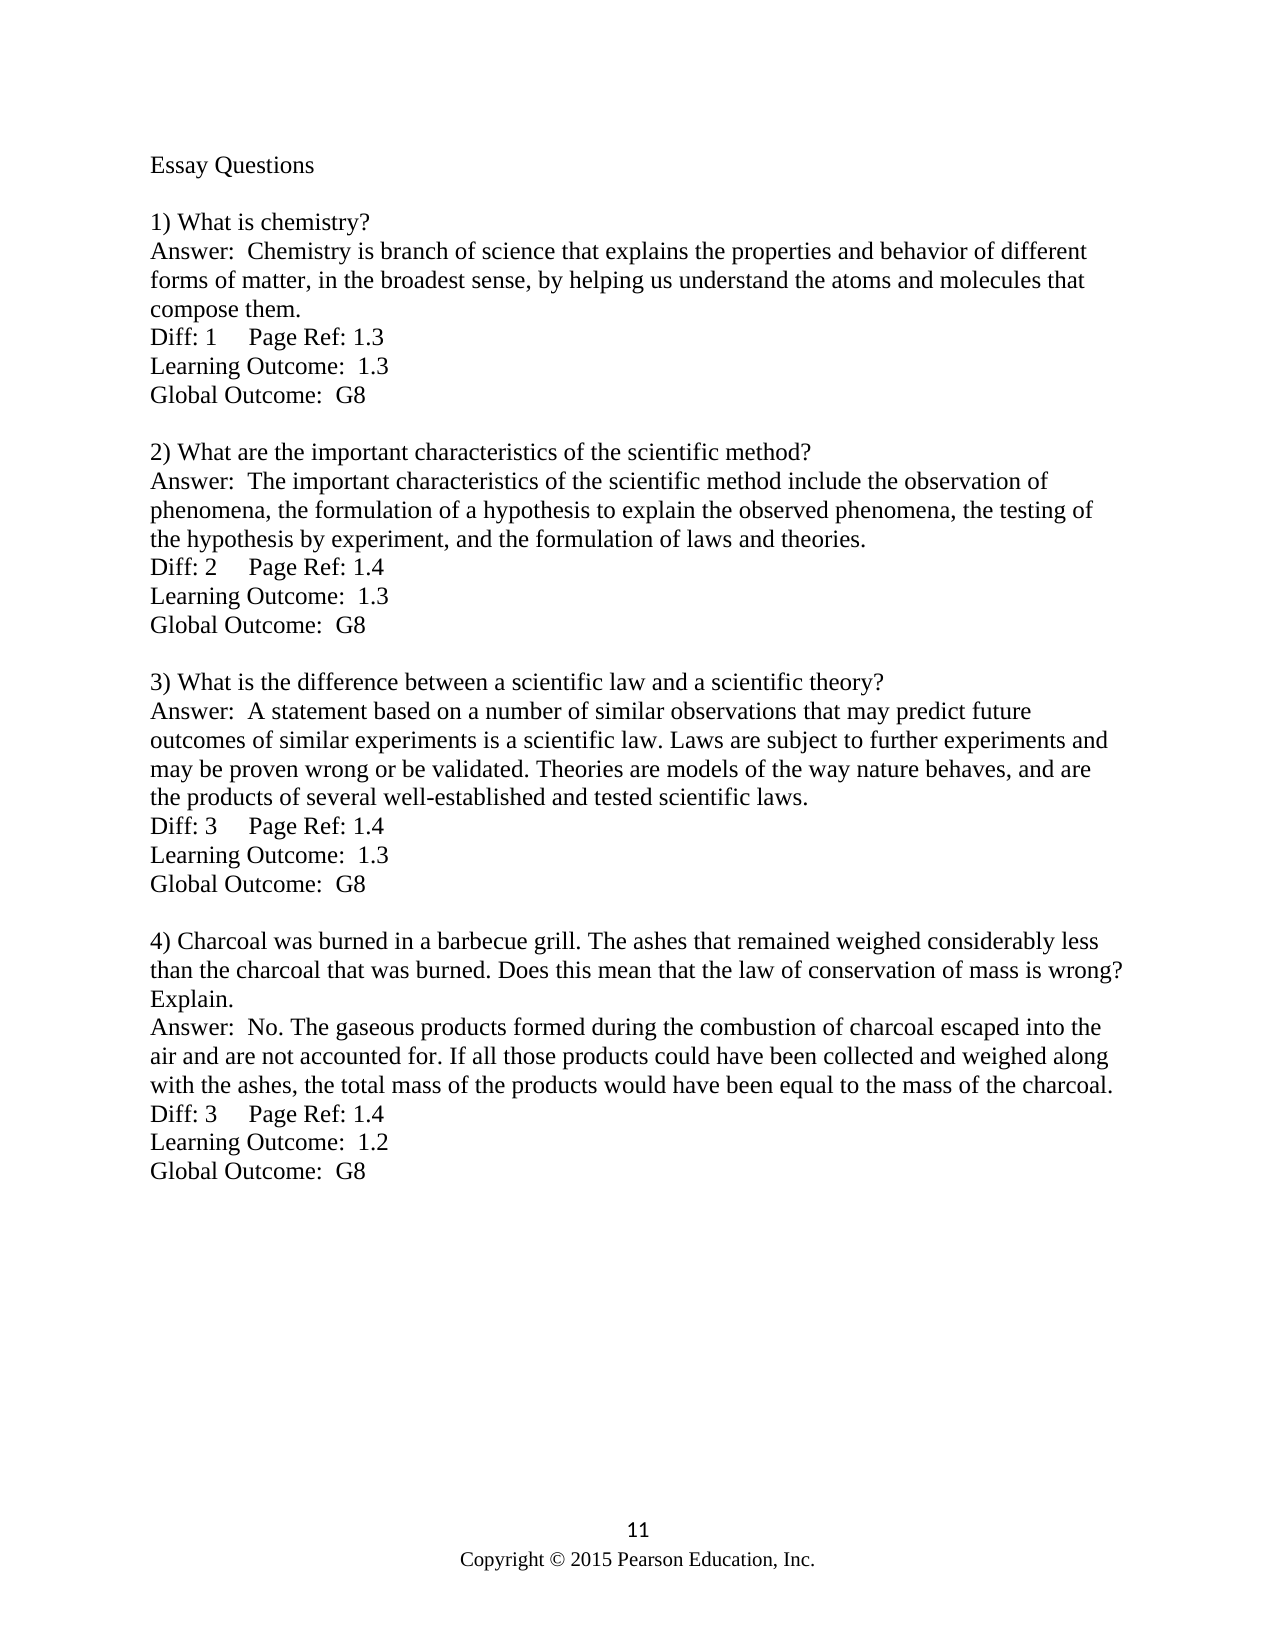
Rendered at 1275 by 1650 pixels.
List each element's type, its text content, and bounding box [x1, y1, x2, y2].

text Global Outcome: G8 [150, 1156, 1125, 1185]
text Learning Outcome: 1.3 [150, 840, 1125, 869]
text 1) What is chemistry? [150, 207, 1125, 236]
text Global Outcome: G8 [150, 380, 1125, 409]
text Learning Outcome: 1.2 [150, 1127, 1125, 1156]
text Answer: No. The gaseous products formed during the combustion of charcoal escaped into the air and are not accounted for. If all those products could have been collected and weighed along with the ashes, the total mass of the products would have been equal to the mass of the charcoal. [150, 1012, 1125, 1099]
text 4) Charcoal was burned in a barbecue grill. The ashes that remained weighed considerably less than the charcoal that was burned. Does this mean that the law of conservation of mass is wrong? Explain. [150, 926, 1125, 1012]
text Global Outcome: G8 [150, 610, 1125, 639]
text Answer: A statement based on a number of similar observations that may predict future outcomes of similar experiments is a scientific law. Laws are subject to further experiments and may be proven wrong or be validated. Theories are models of the way nature behaves, and are the products of several well-established and tested scientific laws. [150, 696, 1125, 811]
text Diff: 3 Page Ref: 1.4 [150, 1099, 1125, 1127]
text Global Outcome: G8 [150, 869, 1125, 897]
text Answer: The important characteristics of the scientific method include the observation of phenomena, the formulation of a hypothesis to explain the observed phenomena, the testing of the hypothesis by experiment, and the formulation of laws and theories. [150, 466, 1125, 552]
text Answer: Chemistry is branch of science that explains the properties and behavior of different forms of matter, in the broadest sense, by helping us understand the atoms and molecules that compose them. [150, 236, 1125, 322]
text Learning Outcome: 1.3 [150, 351, 1125, 380]
text 2) What are the important characteristics of the scientific method? [150, 437, 1125, 466]
text 3) What is the difference between a scientific law and a scientific theory? [150, 667, 1125, 696]
text Essay Questions [150, 150, 1125, 179]
text Diff: 3 Page Ref: 1.4 [150, 811, 1125, 840]
text Learning Outcome: 1.3 [150, 581, 1125, 610]
text Diff: 2 Page Ref: 1.4 [150, 552, 1125, 581]
text Diff: 1 Page Ref: 1.3 [150, 322, 1125, 351]
